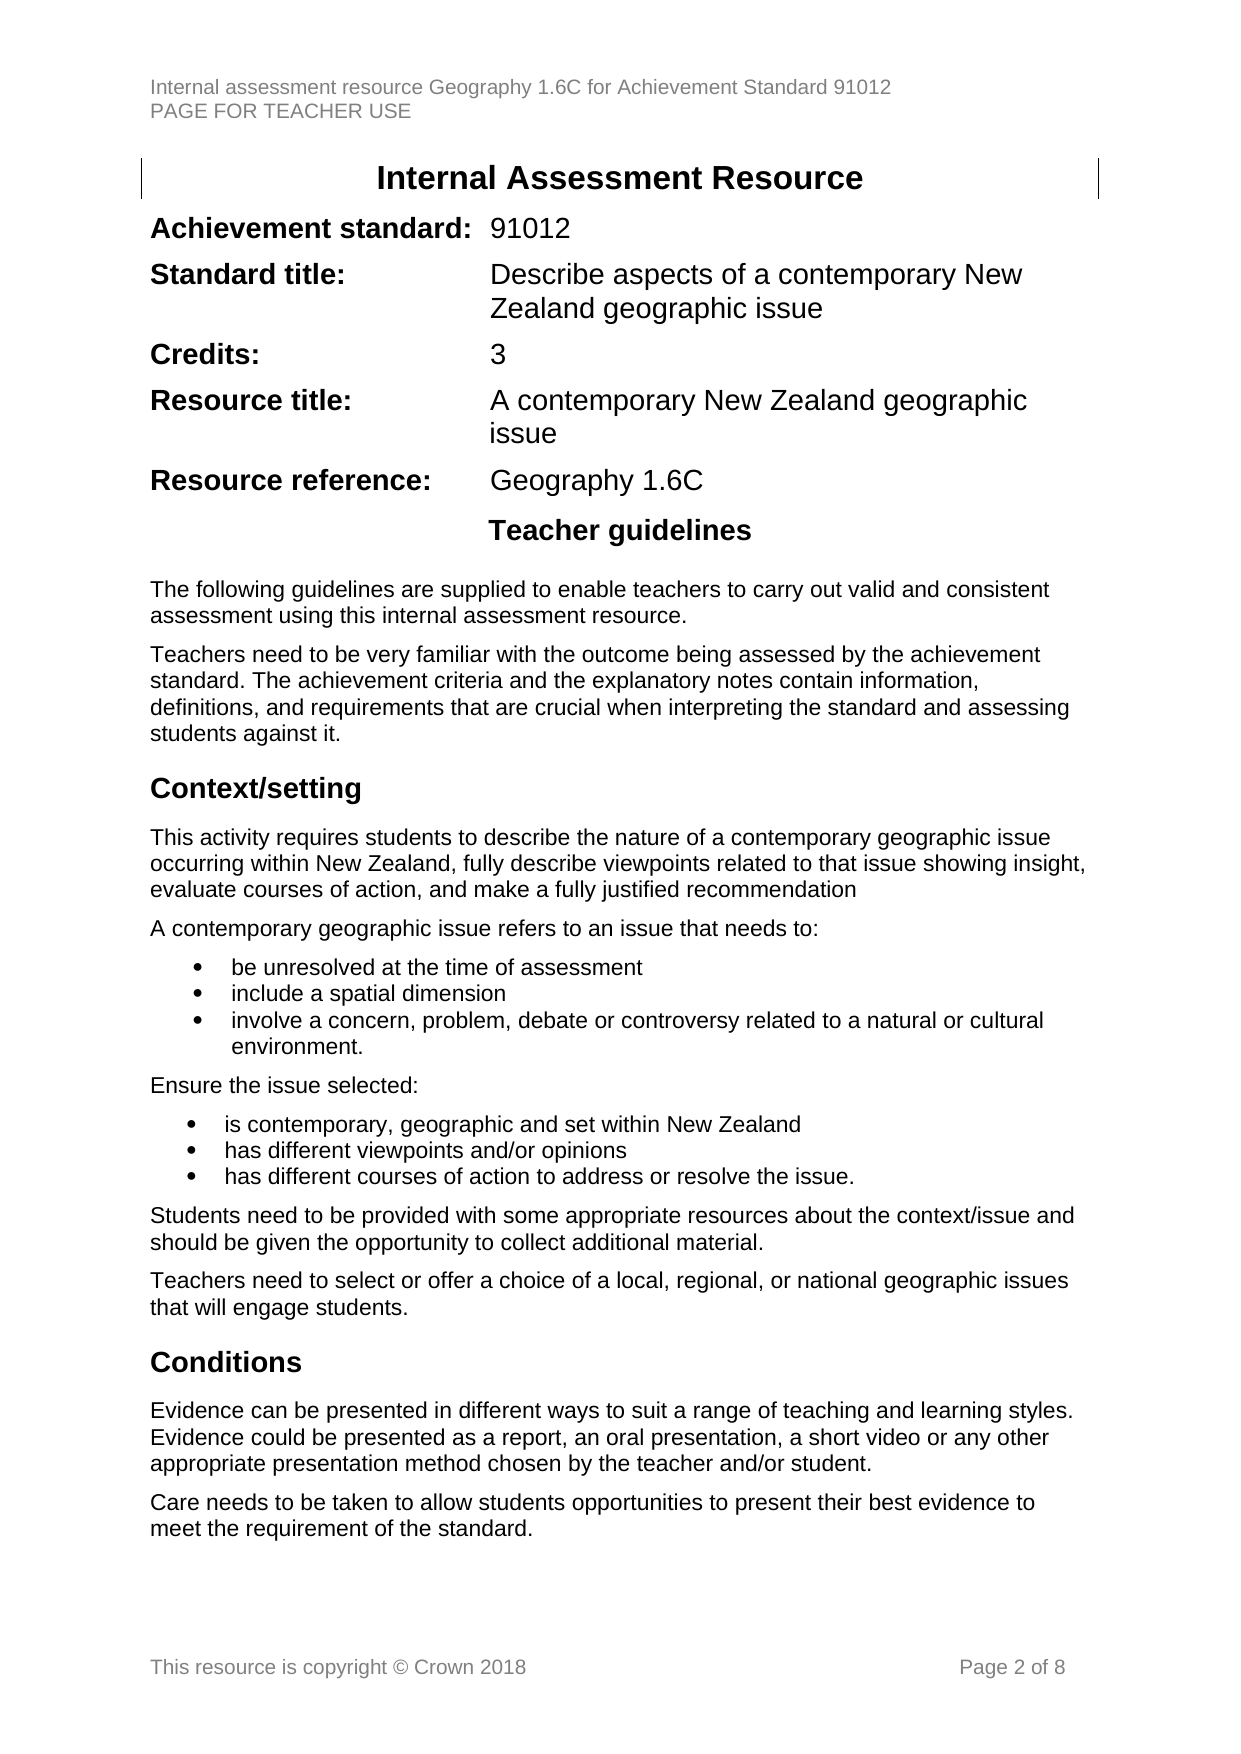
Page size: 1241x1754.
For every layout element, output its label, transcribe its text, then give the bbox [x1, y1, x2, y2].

list be unresolved at the time of assessment [194, 954, 1090, 980]
text The following guidelines are supplied to enable teachers to carry out valid and consistent assessment using this internal assessment resource. [150, 576, 1090, 628]
text Internal Assessment Resource [142, 158, 1098, 199]
text Standard title: Describe aspects of a contemporary New Zealand geographic issue [150, 257, 1090, 324]
text Context/setting [150, 771, 1090, 805]
text Care needs to be taken to allow students opportunities to present their best evidence to meet the requirement of the standard. [150, 1489, 1090, 1542]
text Conditions [150, 1345, 1090, 1379]
list has different courses of action to address or resolve the issue. [187, 1163, 1090, 1190]
text This activity requires students to describe the nature of a contemporary geographic issue occurring within New Zealand, fully describe viewpoints related to that issue showing insight, evaluate courses of action, and make a fully justified recommendation [150, 823, 1090, 902]
text Teachers need to select or offer a choice of a local, regional, or national geographic issues that will engage students. [150, 1267, 1090, 1320]
text Achievement standard: 91012 [150, 211, 1090, 245]
text Evidence can be presented in different ways to suit a range of teaching and learning styles. Evidence could be presented as a report, an oral presentation, a short video or any other appropriate presentation method chosen by the teacher and/or student. [150, 1397, 1090, 1476]
list include a spatial dimension [194, 980, 1090, 1007]
text Students need to be provided with some appropriate resources about the context/issue and should be given the opportunity to collect additional material. [150, 1202, 1090, 1255]
list is contemporary, geographic and set within New Zealand [187, 1111, 1090, 1137]
text Teacher guidelines [150, 513, 1090, 563]
text A contemporary geographic issue refers to an issue that needs to: [150, 915, 1090, 941]
text Resource reference: Geography 1.6C [150, 463, 1090, 496]
list involve a concern, problem, debate or controversy related to a natural or cultural environment. [194, 1007, 1090, 1059]
text Ensure the issue selected: [150, 1072, 1090, 1098]
list has different viewpoints and/or opinions [187, 1137, 1090, 1163]
text Teachers need to be very familiar with the outcome being assessed by the achievement standard. The achievement criteria and the explanatory notes contain information, definitions, and requirements that are crucial when interpreting the standard and assessing students against it. [150, 641, 1090, 746]
text Credits: 3 [150, 337, 1090, 371]
text Resource title: A contemporary New Zealand geographic issue [150, 383, 1090, 450]
